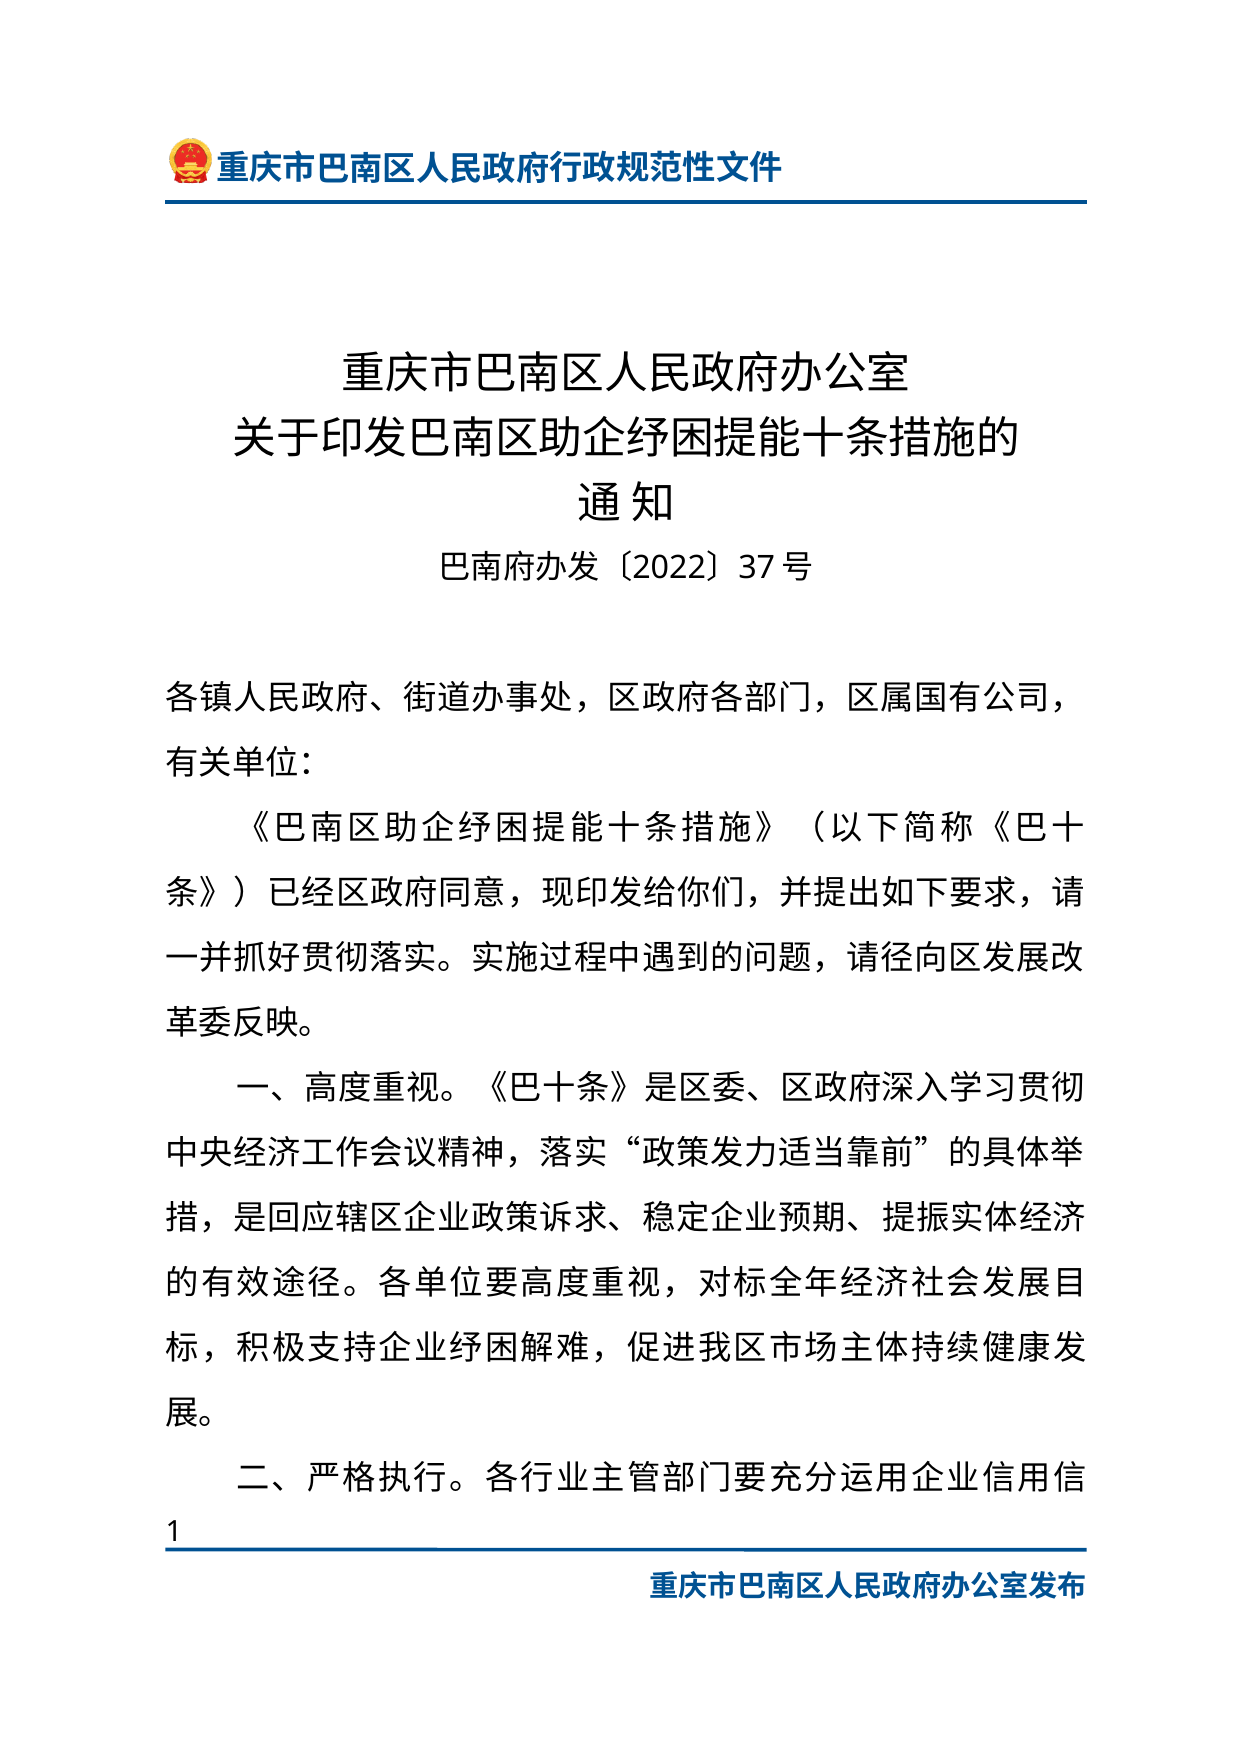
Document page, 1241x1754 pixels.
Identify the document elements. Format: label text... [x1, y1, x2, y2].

text 巴南府办发〔2022〕37号 [165, 532, 1087, 597]
text 一、高度重视。《巴十条》是区委、区政府深入学习贯彻中央经济工作会议精神，落实“政策发力适当靠前”的具体举措，是回应辖区企业政策诉求、稳定企业预期、提振实体经济的有效途径。各单位要高度重视，对标全年经济社会发展目标，积极支持企业纾困解难，促进我区市场主体持续健康发展。 [165, 1052, 1087, 1442]
text 重庆市巴南区人民政府办公室 [165, 337, 1087, 402]
text 关于印发巴南区助企纾困提能十条措施的 [165, 402, 1087, 467]
picture [165, 136, 216, 187]
text 《巴南区助企纾困提能十条措施》（以下简称《巴十条》）已经区政府同意，现印发给你们，并提出如下要求，请一并抓好贯彻落实。实施过程中遇到的问题，请径向区发展改革委反映。 [165, 792, 1087, 1052]
text 各镇人民政府、街道办事处，区政府各部门，区属国有公司，有关单位： [165, 662, 1087, 792]
text 通 知 [165, 467, 1087, 532]
